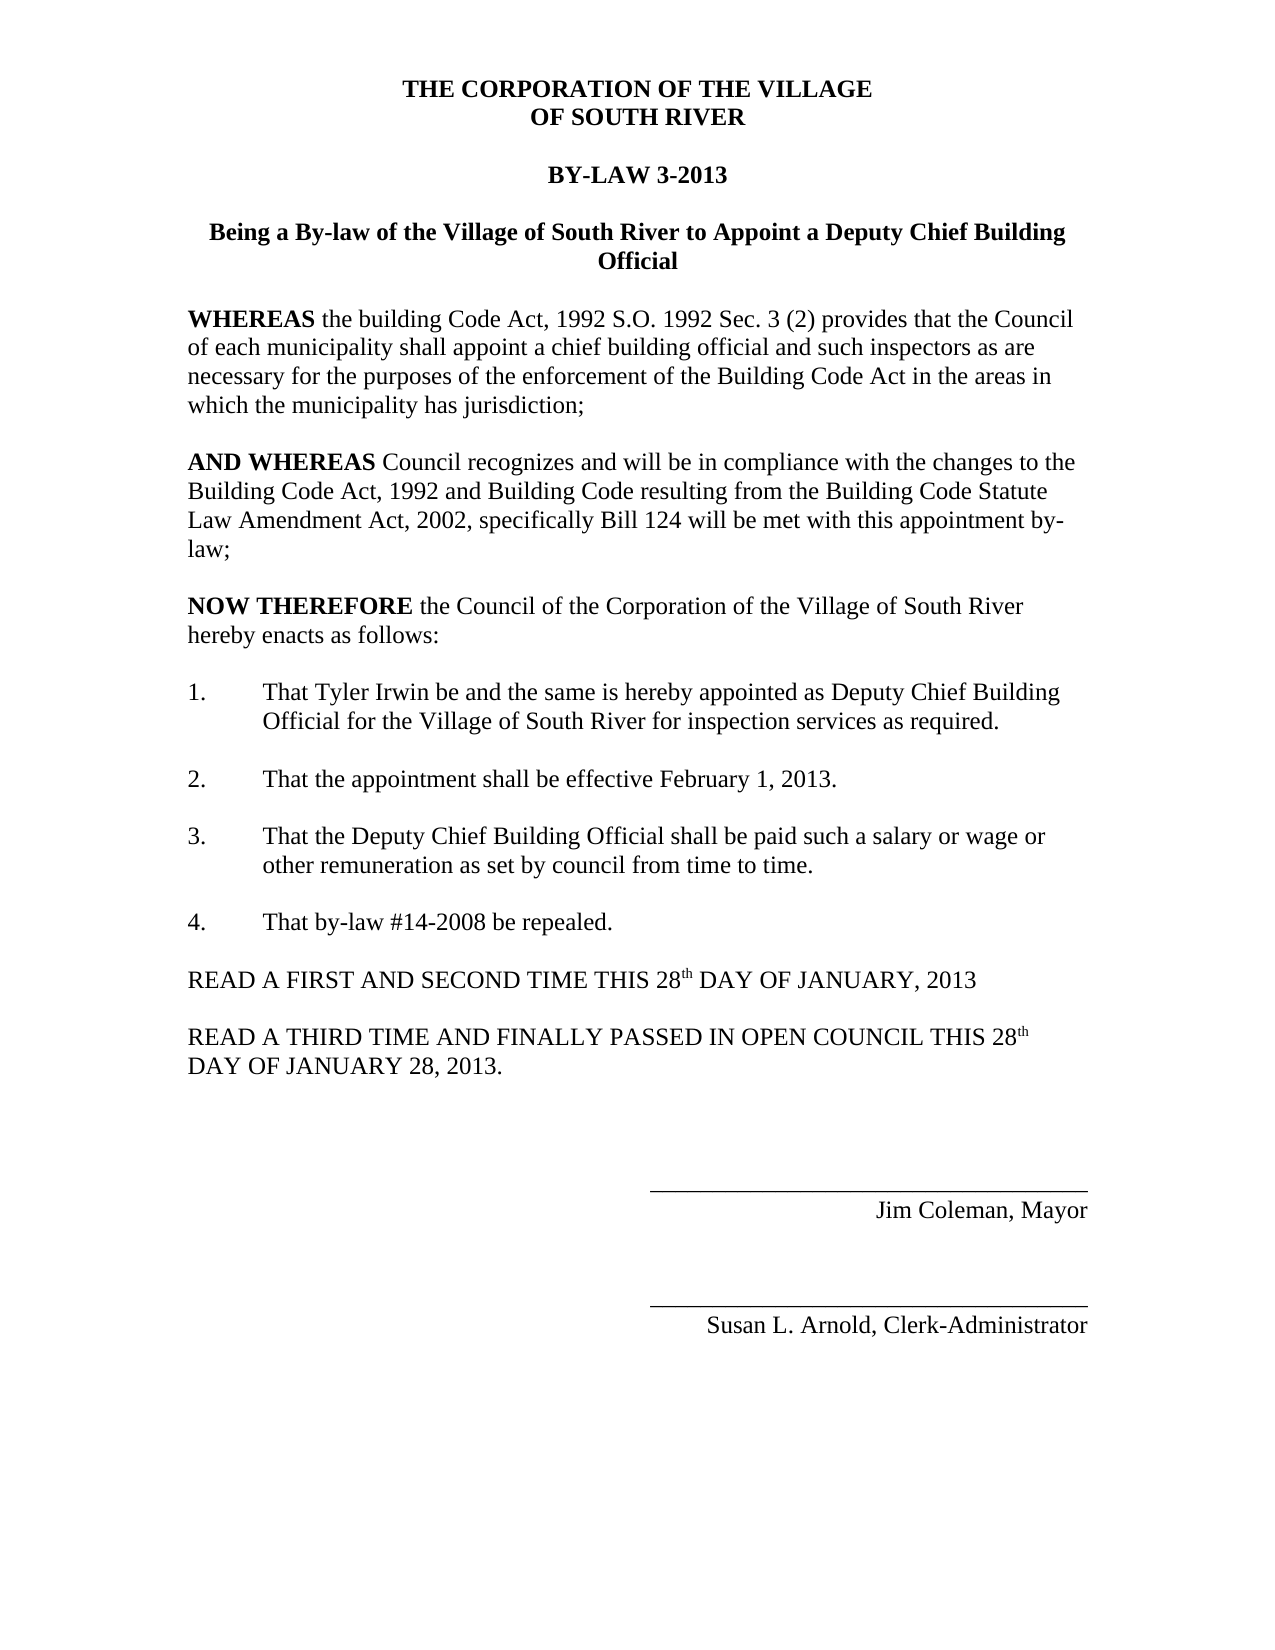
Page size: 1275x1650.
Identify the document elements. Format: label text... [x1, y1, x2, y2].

text Being a By-law of the Village of South River to Appoint a Deputy Chief Building Official [187, 217, 1087, 275]
text 4. That by-law #14-2008 be repealed. [187, 907, 1087, 936]
text Susan L. Arnold, Clerk-Administrator [187, 1310, 1087, 1339]
text NOW THEREFORE the Council of the Corporation of the hereby enacts as follows: [187, 591, 1087, 649]
text Jim Coleman, Mayor [187, 1195, 1087, 1224]
text BY-LAW 3-2013 [187, 160, 1087, 189]
text 3. That the Deputy Chief Building Official shall be paid such a salary or wage or other remuneration as set by council from time to time. [187, 821, 1087, 879]
text ___________________________________ [187, 1166, 1087, 1195]
text READ A THIRD TIME AND FINALLY PASSED IN OPEN COUNCIL THIS 28th DAY OF JANUARY 28, 2013. [187, 1022, 1087, 1080]
text 1. That Tyler Irwin be and the same is hereby appointed as Deputy Chief Building Official for the Village of South River for inspection services as required. [187, 677, 1087, 735]
text ___________________________________ [187, 1281, 1087, 1310]
text READ A FIRST AND SECOND TIME THIS 28th DAY OF JANUARY, 2013 [187, 965, 1087, 994]
text AND WHEREAS Council recognizes and will be in compliance with the changes to the Building Code Act, 1992 and Building Code resulting from the Building Code Statute Law Amendment Act, 2002, specifically Bill 124 will be met with this appointment by-law; [187, 447, 1087, 562]
text WHEREAS the building Code Act, 1992 S.O. 1992 Sec. 3 (2) provides that the Council of each municipality shall appoint a chief building official and such inspectors as are necessary for the purposes of the enforcement of the Building Code Act in the areas in which the municipality has jurisdiction; [187, 304, 1087, 419]
text 2. That the appointment shall be effective February 1, 2013. [187, 764, 1087, 792]
